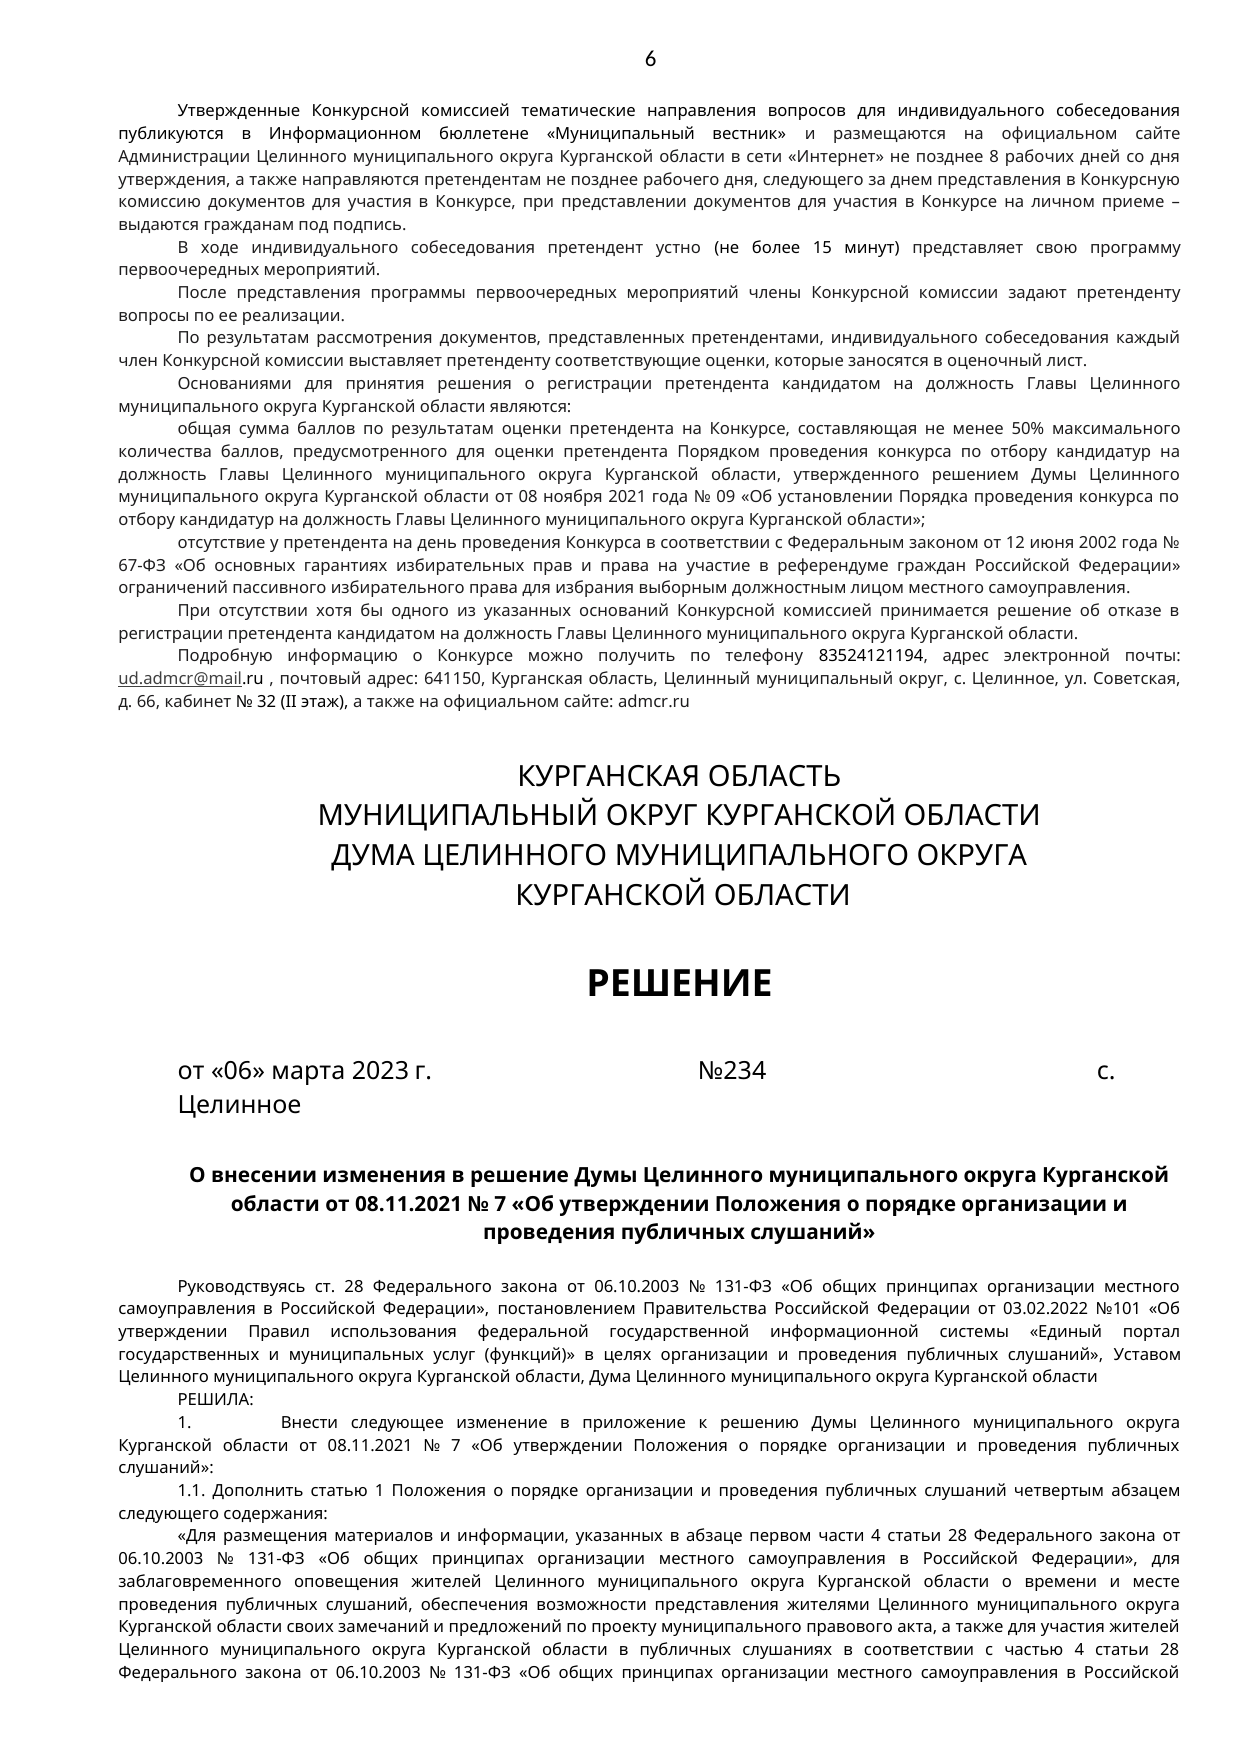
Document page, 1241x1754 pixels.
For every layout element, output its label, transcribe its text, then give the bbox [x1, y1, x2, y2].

text КУРГАНСКАЯ ОБЛАСТЬ [177, 755, 1181, 794]
text от «06» марта 2023 г. №234 с. Целинное [177, 1053, 1181, 1121]
list Внести следующее изменение в приложение к решению Думы Целинного муниципального округа Курганской области от 08.11.2021 № 7 «Об утверждении Положения о порядке организации и проведения публичных слушаний»: [118, 1410, 1181, 1478]
text РЕШЕНИЕ [177, 956, 1181, 1007]
text КУРГАНСКОЙ ОБЛАСТИ [177, 874, 1181, 913]
text МУНИЦИПАЛЬНЫЙ ОКРУГ КУРГАНСКОЙ ОБЛАСТИ [177, 794, 1181, 834]
text Основаниями для принятия решения о регистрации претендента кандидатом на должность Главы Целинного муниципального округа Курганской области являются: [118, 372, 1181, 417]
text РЕШИЛА: [118, 1388, 1181, 1410]
text По результатам рассмотрения документов, представленных претендентами, индивидуального собеседования каждый член Конкурсной комиссии выставляет претенденту соответствующие оценки, которые заносятся в оценочный лист. [118, 326, 1181, 372]
text Подробную информацию о Конкурсе можно получить по телефону 83524121194, адрес электронной почты: ud.admcr@mail.ru , почтовый адрес: 641150, Курганская область, Целинный муниципальный округ, с. Целинное, ул. Советская, д. 66, кабинет № 32 (II этаж), а также на официальном сайте: admcr.ru [118, 644, 1181, 712]
text ДУМА ЦЕЛИННОГО МУНИЦИПАЛЬНОГО ОКРУГА [177, 834, 1181, 874]
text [118, 1524, 1181, 1683]
text Утвержденные Конкурсной комиссией тематические направления вопросов для индивидуального собеседования публикуются в Информационном бюллетене «Муниципальный вестник» и размещаются на официальном сайте Администрации Целинного муниципального округа Курганской области в сети «Интернет» не позднее 8 рабочих дней со дня утверждения, а также направляются претендентам не позднее рабочего дня, следующего за днем представления в Конкурсную комиссию документов для участия в Конкурсе, при представлении документов для участия в Конкурсе на личном приеме – выдаются гражданам под подпись. [118, 99, 1181, 235]
text 1.1. Дополнить статью 1 Положения о порядке организации и проведения публичных слушаний четвертым абзацем следующего содержания: [118, 1478, 1181, 1524]
text Руководствуясь ст. 28 Федерального закона от 06.10.2003 № 131-ФЗ «Об общих принципах организации местного самоуправления в Российской Федерации», постановлением Правительства Российской Федерации от 03.02.2022 №101 «Об утверждении Правил использования федеральной государственной информационной системы «Единый портал государственных и муниципальных услуг (функций)» в целях организации и проведения публичных слушаний», Уставом Целинного муниципального округа Курганской области, Дума Целинного муниципального округа Курганской области [118, 1274, 1181, 1388]
text О внесении изменения в решение Думы Целинного муниципального округа Курганской области от 08.11.2021 № 7 «Об утверждении Положения о порядке организации и проведения публичных слушаний» [177, 1160, 1181, 1246]
text общая сумма баллов по результатам оценки претендента на Конкурсе, составляющая не менее 50% максимального количества баллов, предусмотренного для оценки претендента Порядком проведения конкурса по отбору кандидатур на должность Главы Целинного муниципального округа Курганской области, утвержденного решением Думы Целинного муниципального округа Курганской области от 08 ноября 2021 года № 09 «Об установлении Порядка проведения конкурса по отбору кандидатур на должность Главы Целинного муниципального округа Курганской области»; [118, 417, 1181, 531]
text В ходе индивидуального собеседования претендент устно (не более 15 минут) представляет свою программу первоочередных мероприятий. [118, 235, 1181, 281]
text При отсутствии хотя бы одного из указанных оснований Конкурсной комиссией принимается решение об отказе в регистрации претендента кандидатом на должность Главы Целинного муниципального округа Курганской области. [118, 599, 1181, 644]
text После представления программы первоочередных мероприятий члены Конкурсной комиссии задают претенденту вопросы по ее реализации. [118, 281, 1181, 326]
text отсутствие у претендента на день проведения Конкурса в соответствии с Федеральным законом от 12 июня 2002 года № 67-ФЗ «Об основных гарантиях избирательных прав и права на участие в референдуме граждан Российской Федерации» ограничений пассивного избирательного права для избрания выборным должностным лицом местного самоуправления. [118, 531, 1181, 599]
